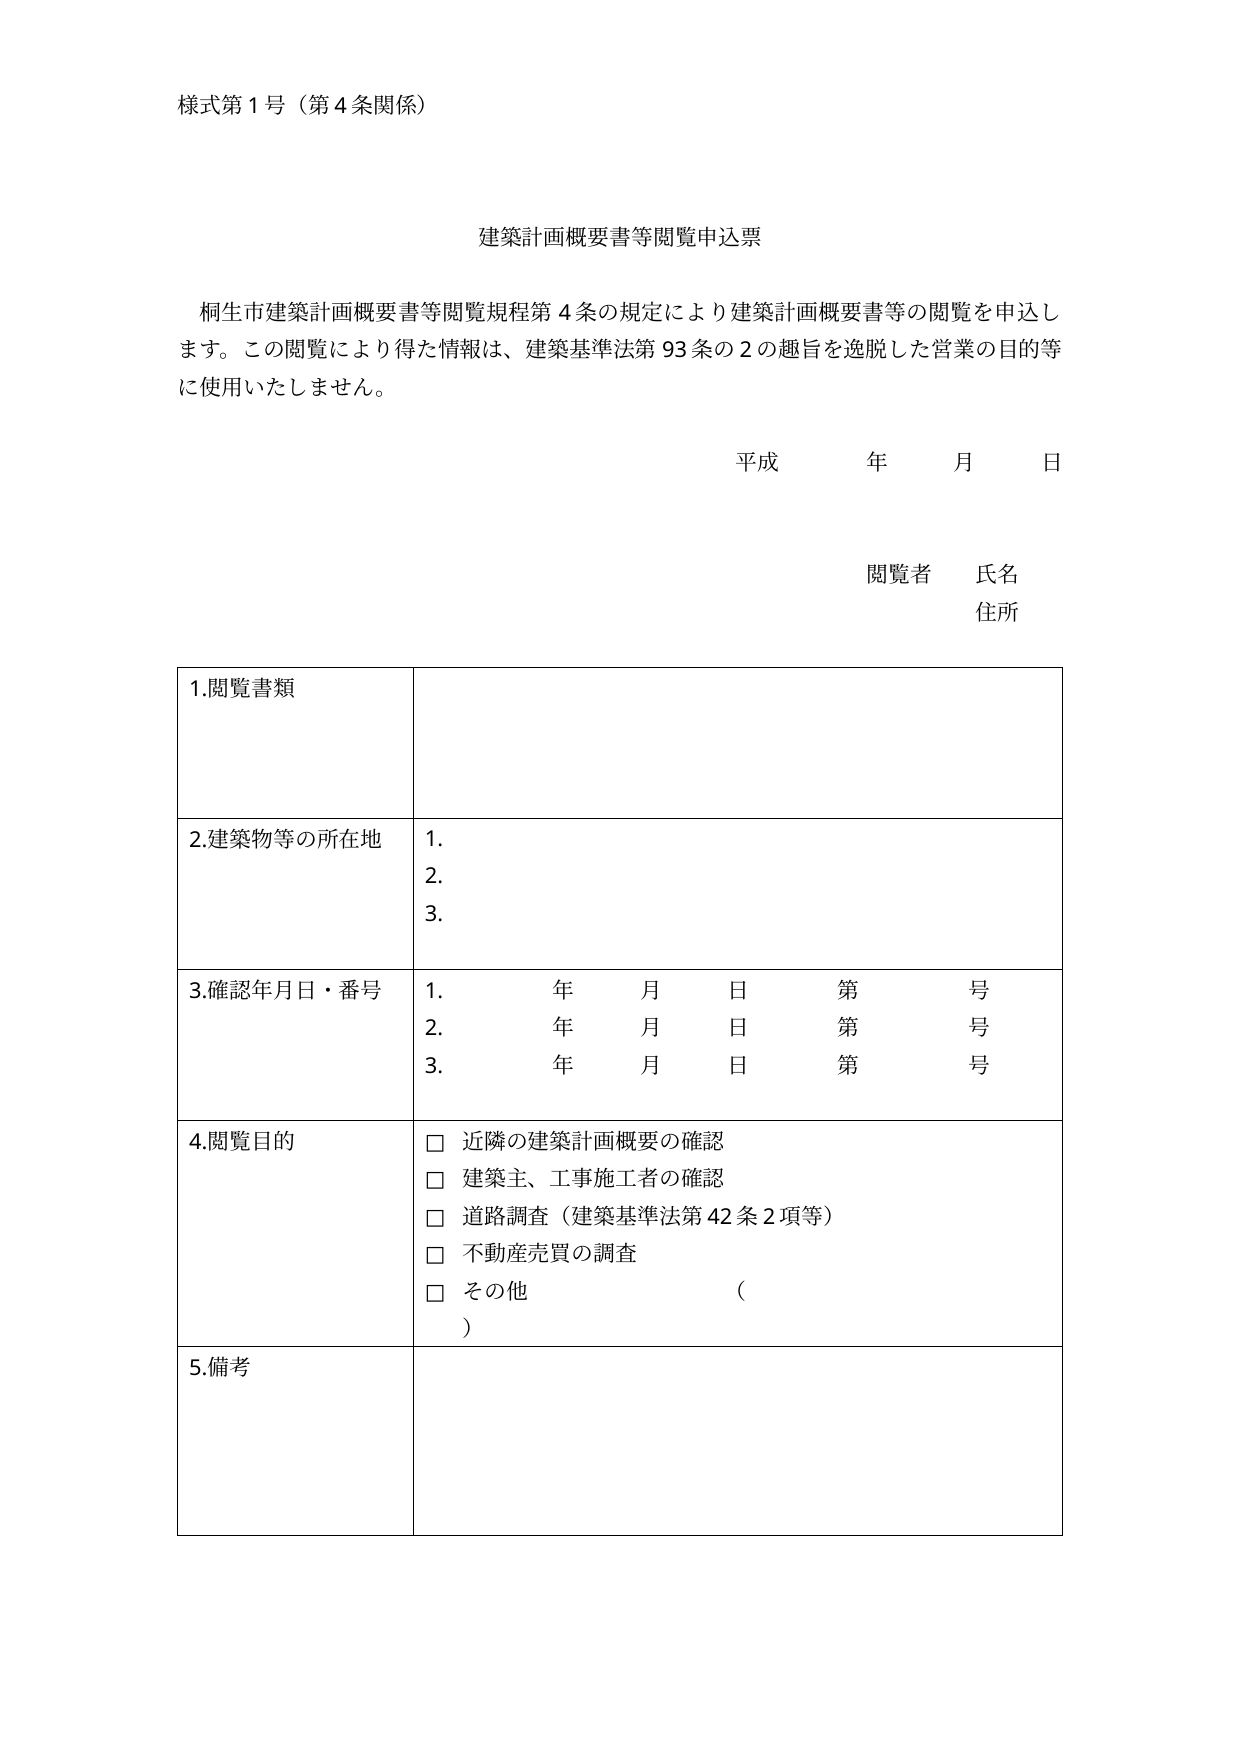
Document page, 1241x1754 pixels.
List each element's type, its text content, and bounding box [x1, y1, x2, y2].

table_cell 5.備考 [178, 1347, 413, 1534]
table_cell 1. 年 月 日 第 号 2. 年 月 日 第 号 3. 年 月 日 第 号 [414, 970, 1062, 1120]
table_cell [414, 1347, 1062, 1534]
table_cell 4.閲覧目的 [178, 1121, 413, 1346]
table_cell 3.確認年月日・番号 [178, 970, 413, 1120]
text 住所 [177, 592, 1019, 629]
text 閲覧者 氏名 [177, 554, 1019, 592]
table_cell 1. 2. 3. [414, 819, 1062, 969]
table_cell 近隣の建築計画概要の確認 建築主、工事施工者の確認 道路調査（建築基準法第42条2項等） 不動産売買の調査 その他 （ ） [414, 1121, 1062, 1346]
text 桐生市建築計画概要書等閲覧規程第4条の規定により建築計画概要書等の閲覧を申込します。この閲覧により得た情報は、建築基準法第93条の2の趣旨を逸脱した営業の目的等に使用いたしません。 [177, 292, 1063, 404]
table_header 1.閲覧書類 [178, 668, 413, 818]
text 建築計画概要書等閲覧申込票 [177, 217, 1063, 254]
text 平成 年 月 日 [177, 442, 1063, 479]
table_cell 2.建築物等の所在地 [178, 819, 413, 969]
table_header [414, 668, 1062, 818]
